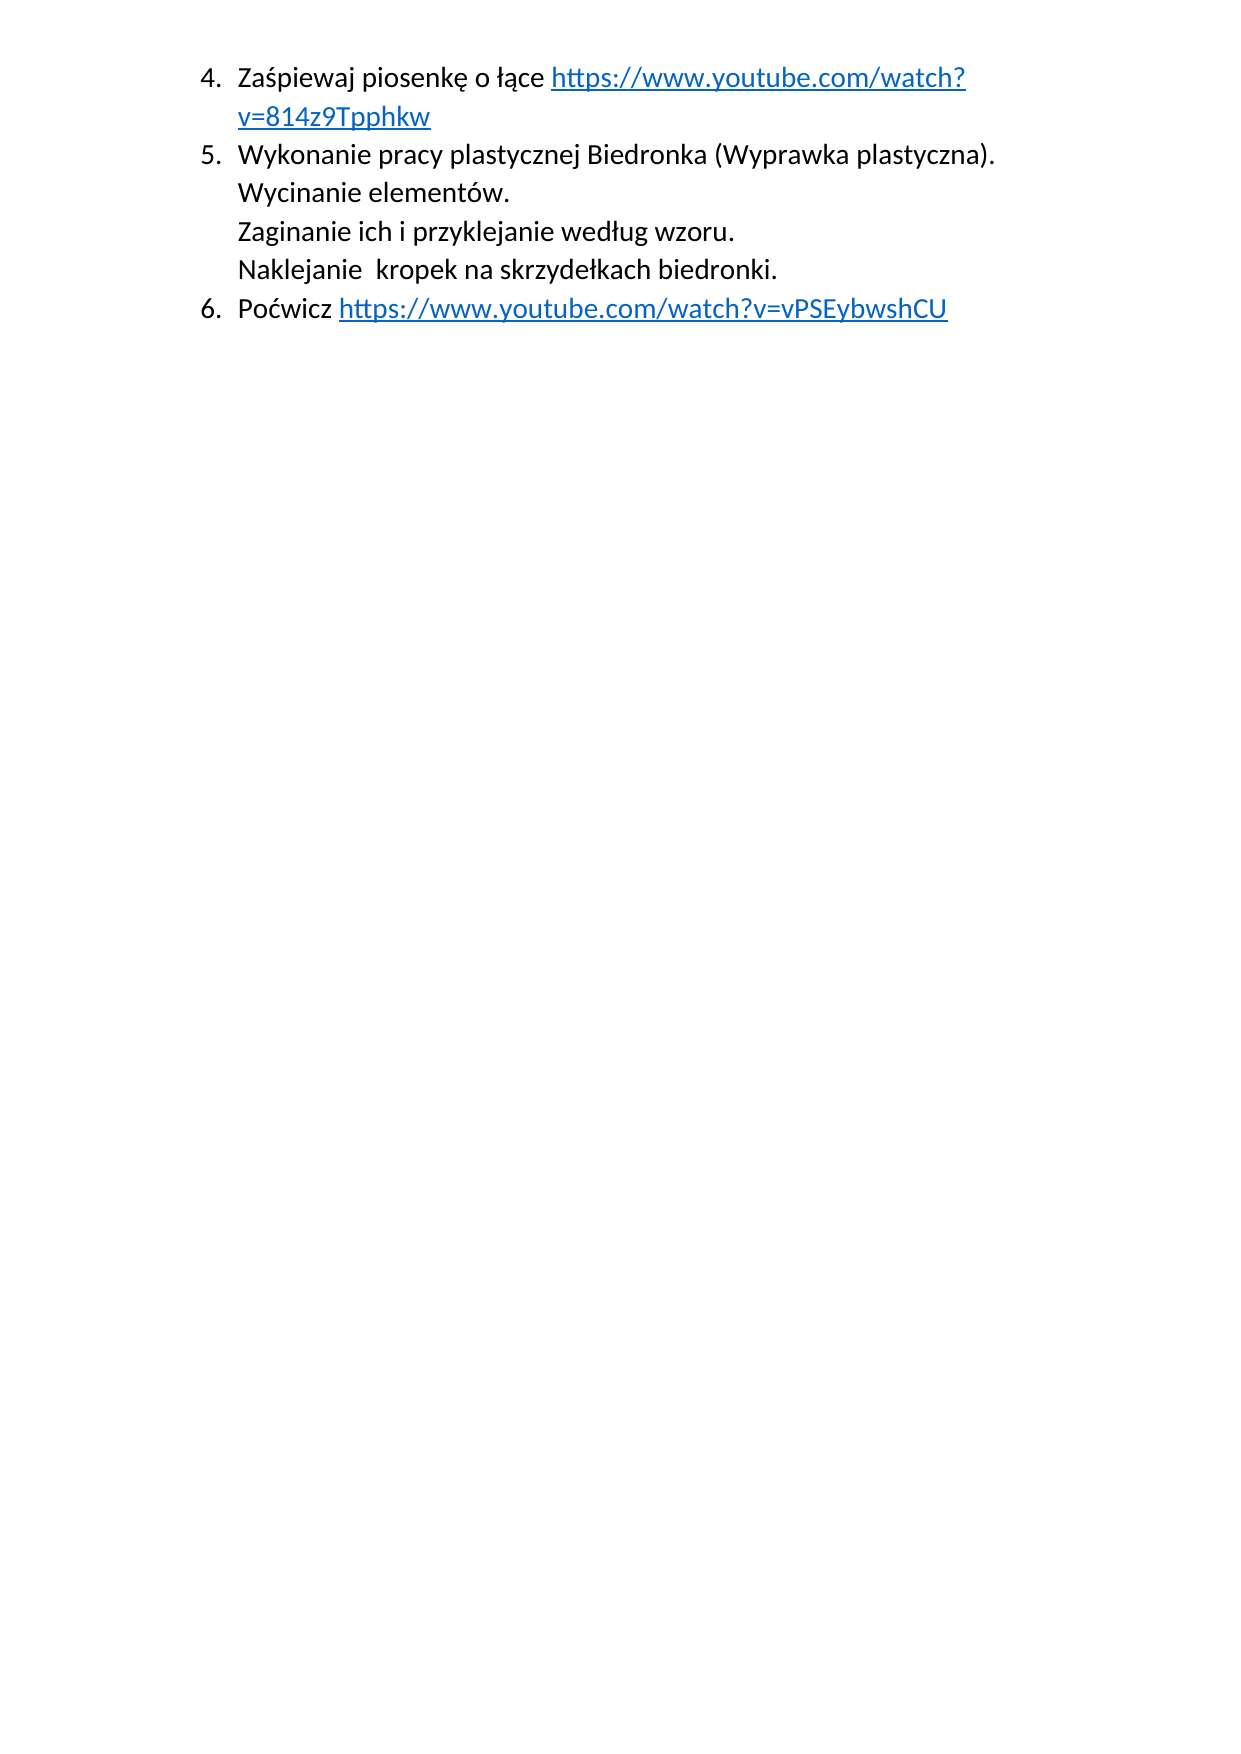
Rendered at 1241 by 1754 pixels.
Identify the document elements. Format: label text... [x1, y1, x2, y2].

list Wykonanie pracy plastycznej Biedronka (Wyprawka plastyczna). [200, 136, 1152, 172]
list Zaśpiewaj piosenkę o łące https://www.youtube.com/watch?v=814z9Tpphkw [200, 59, 1152, 133]
list Zaginanie ich i przyklejanie według wzoru. [238, 213, 1152, 248]
list Naklejanie kropek na skrzydełkach biedronki. [238, 251, 1152, 287]
list Poćwicz https://www.youtube.com/watch?v=vPSEybwshCU [200, 290, 1152, 325]
list Wycinanie elementów. [238, 174, 1152, 210]
